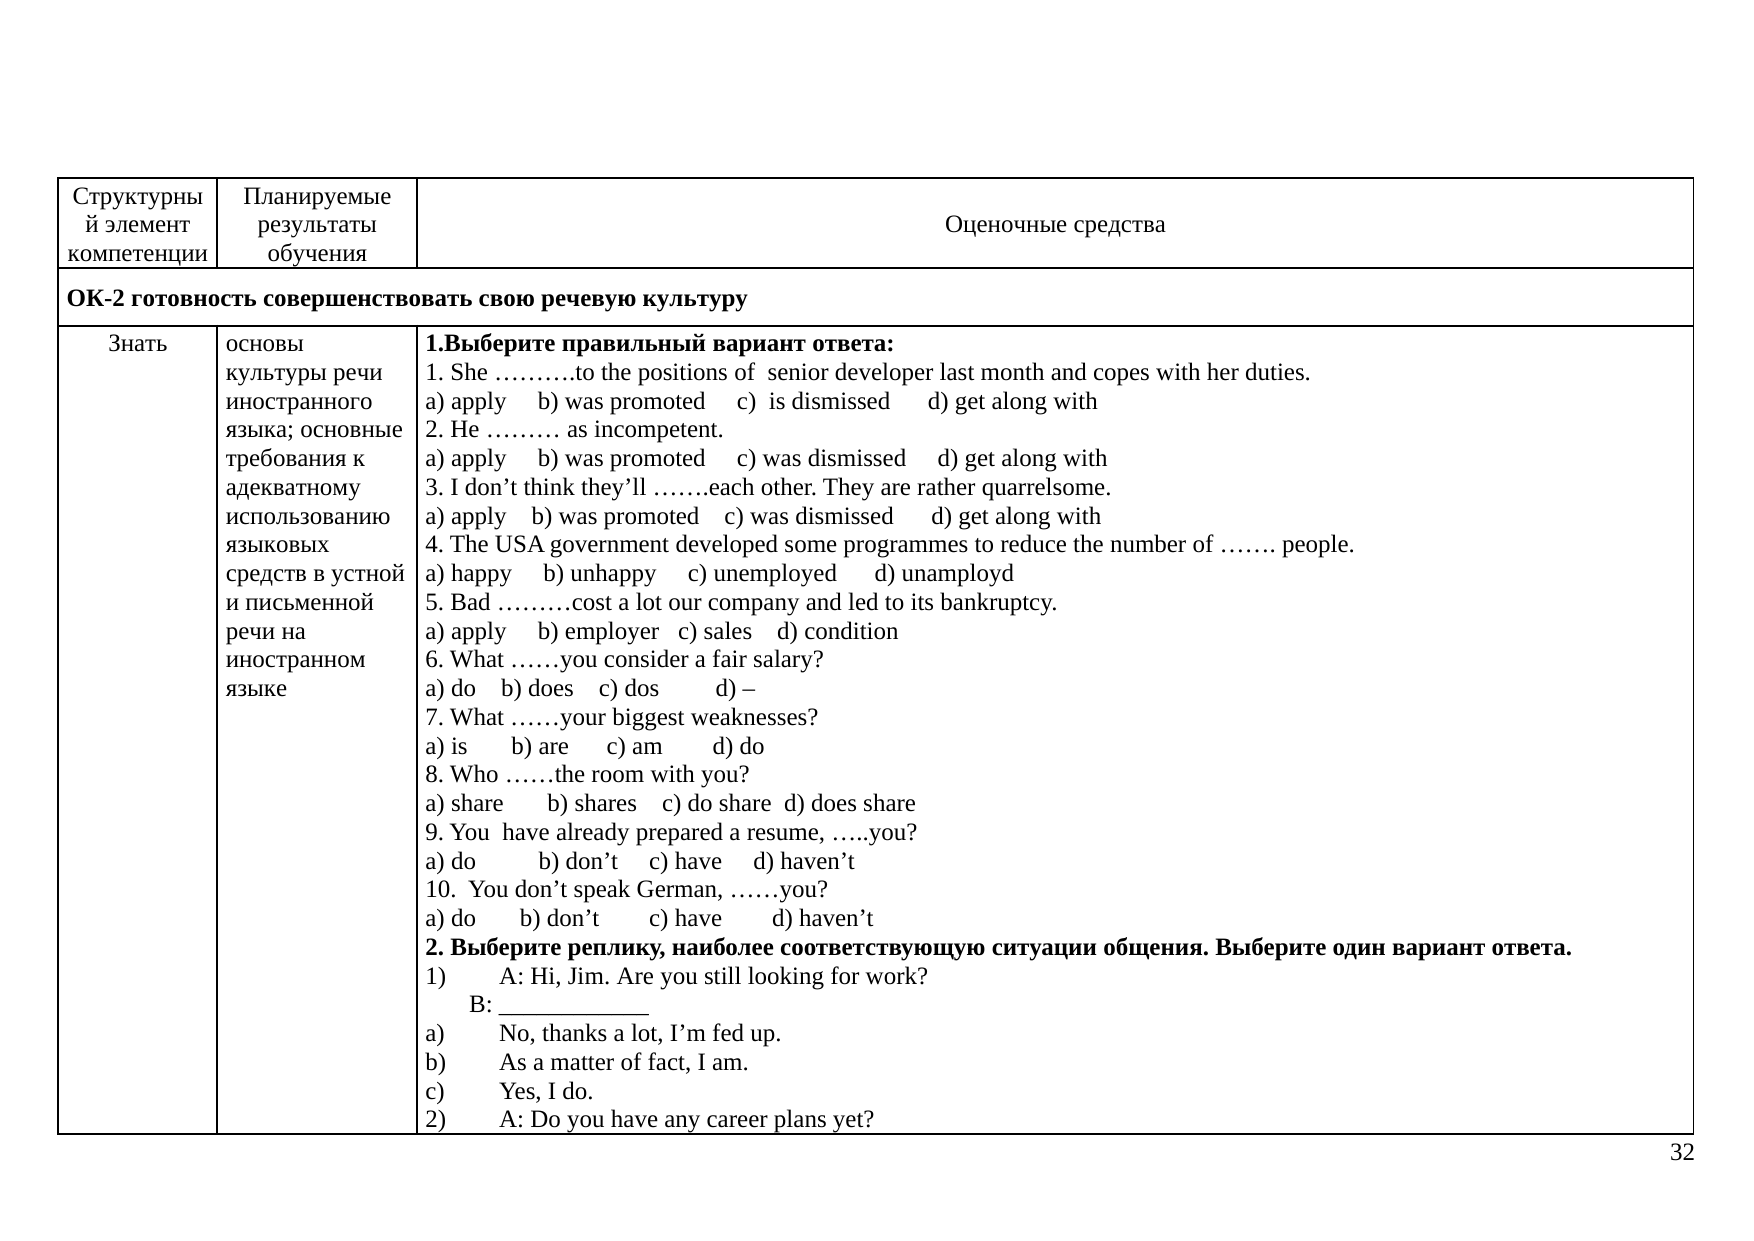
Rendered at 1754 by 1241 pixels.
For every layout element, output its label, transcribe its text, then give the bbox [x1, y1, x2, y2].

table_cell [418, 327, 1693, 1133]
table_header Оценочные средства [418, 179, 1693, 267]
table_cell Знать [59, 327, 216, 1133]
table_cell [218, 327, 416, 1133]
table_header Структурный элемент компетенции [59, 179, 216, 267]
table_header Планируемые результаты обучения [218, 179, 416, 267]
table_cell ОК-2 готовность совершенствовать свою речевую культуру [59, 269, 1693, 324]
